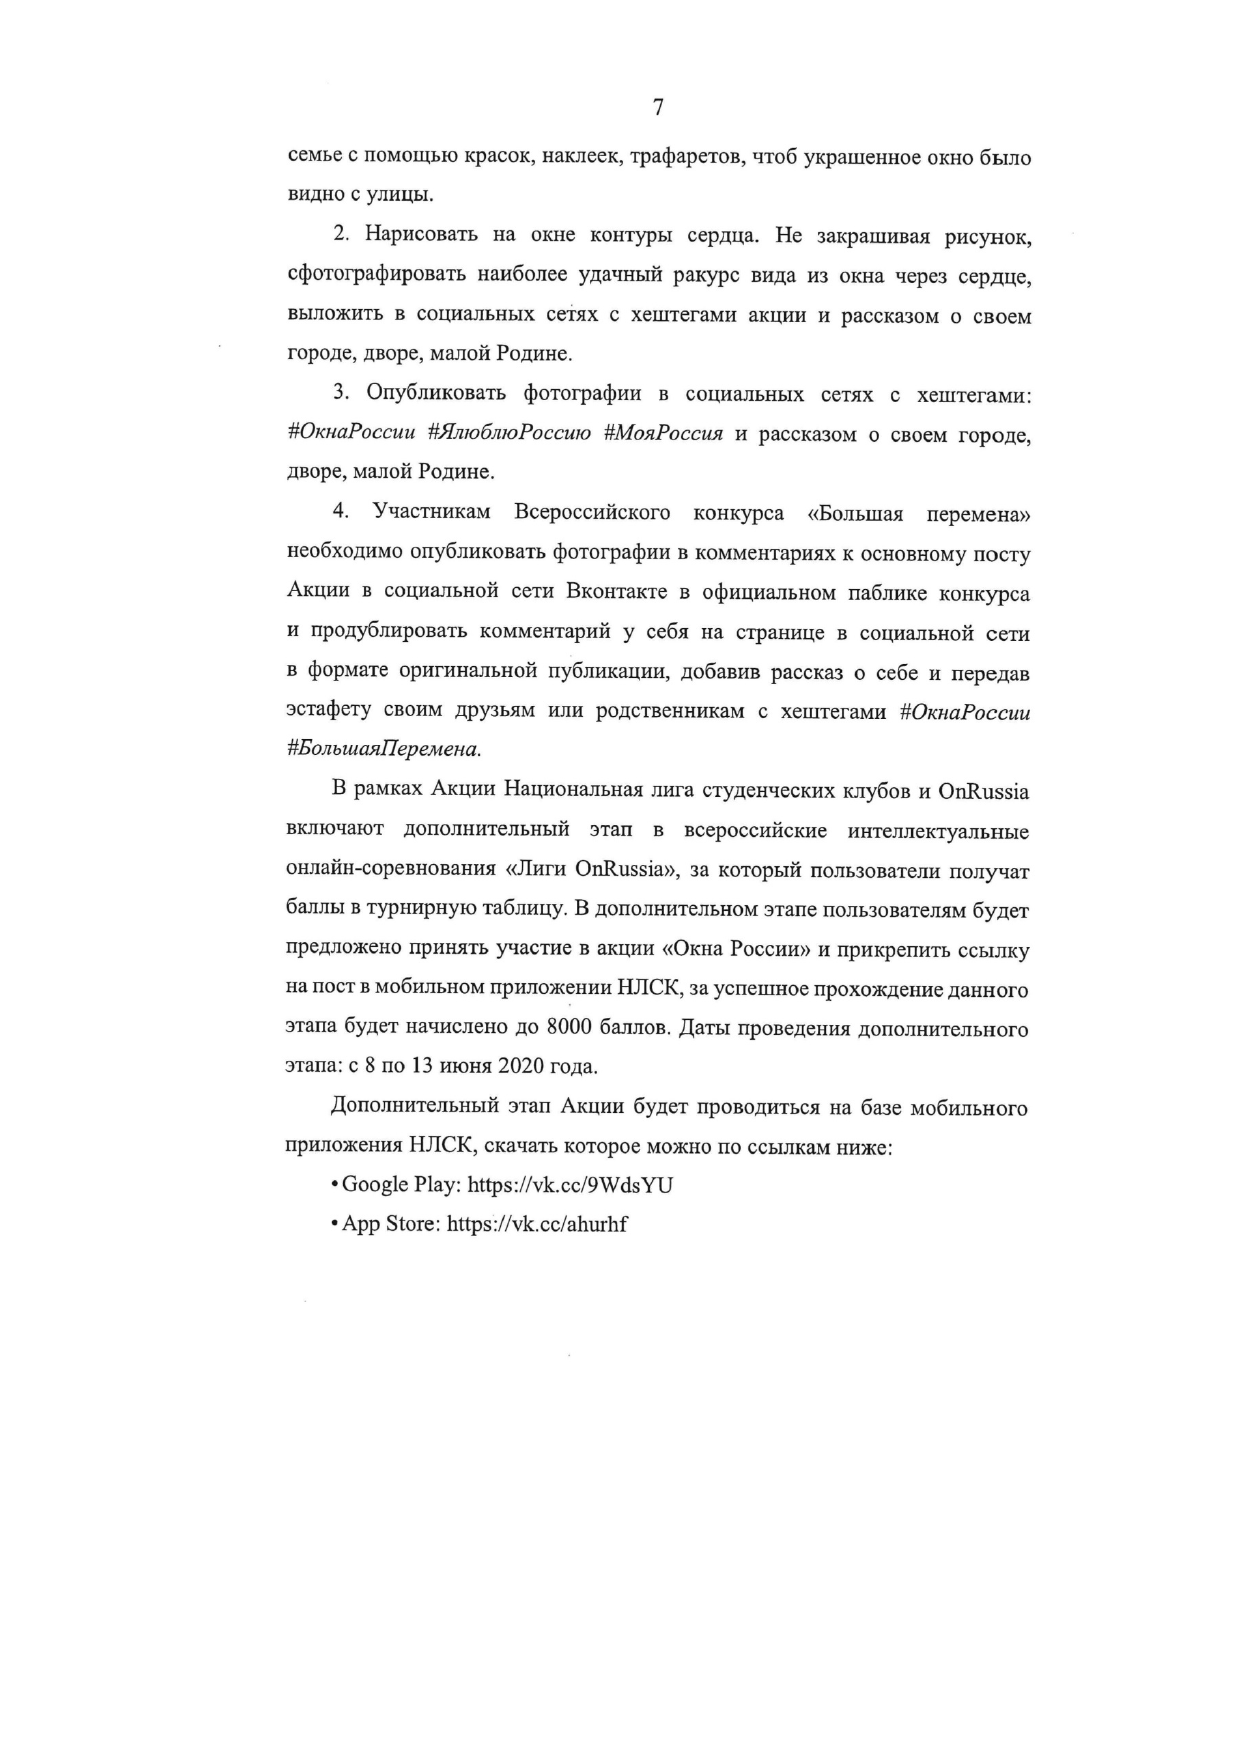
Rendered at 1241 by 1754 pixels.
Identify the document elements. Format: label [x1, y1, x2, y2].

picture [177, 29, 1152, 1408]
